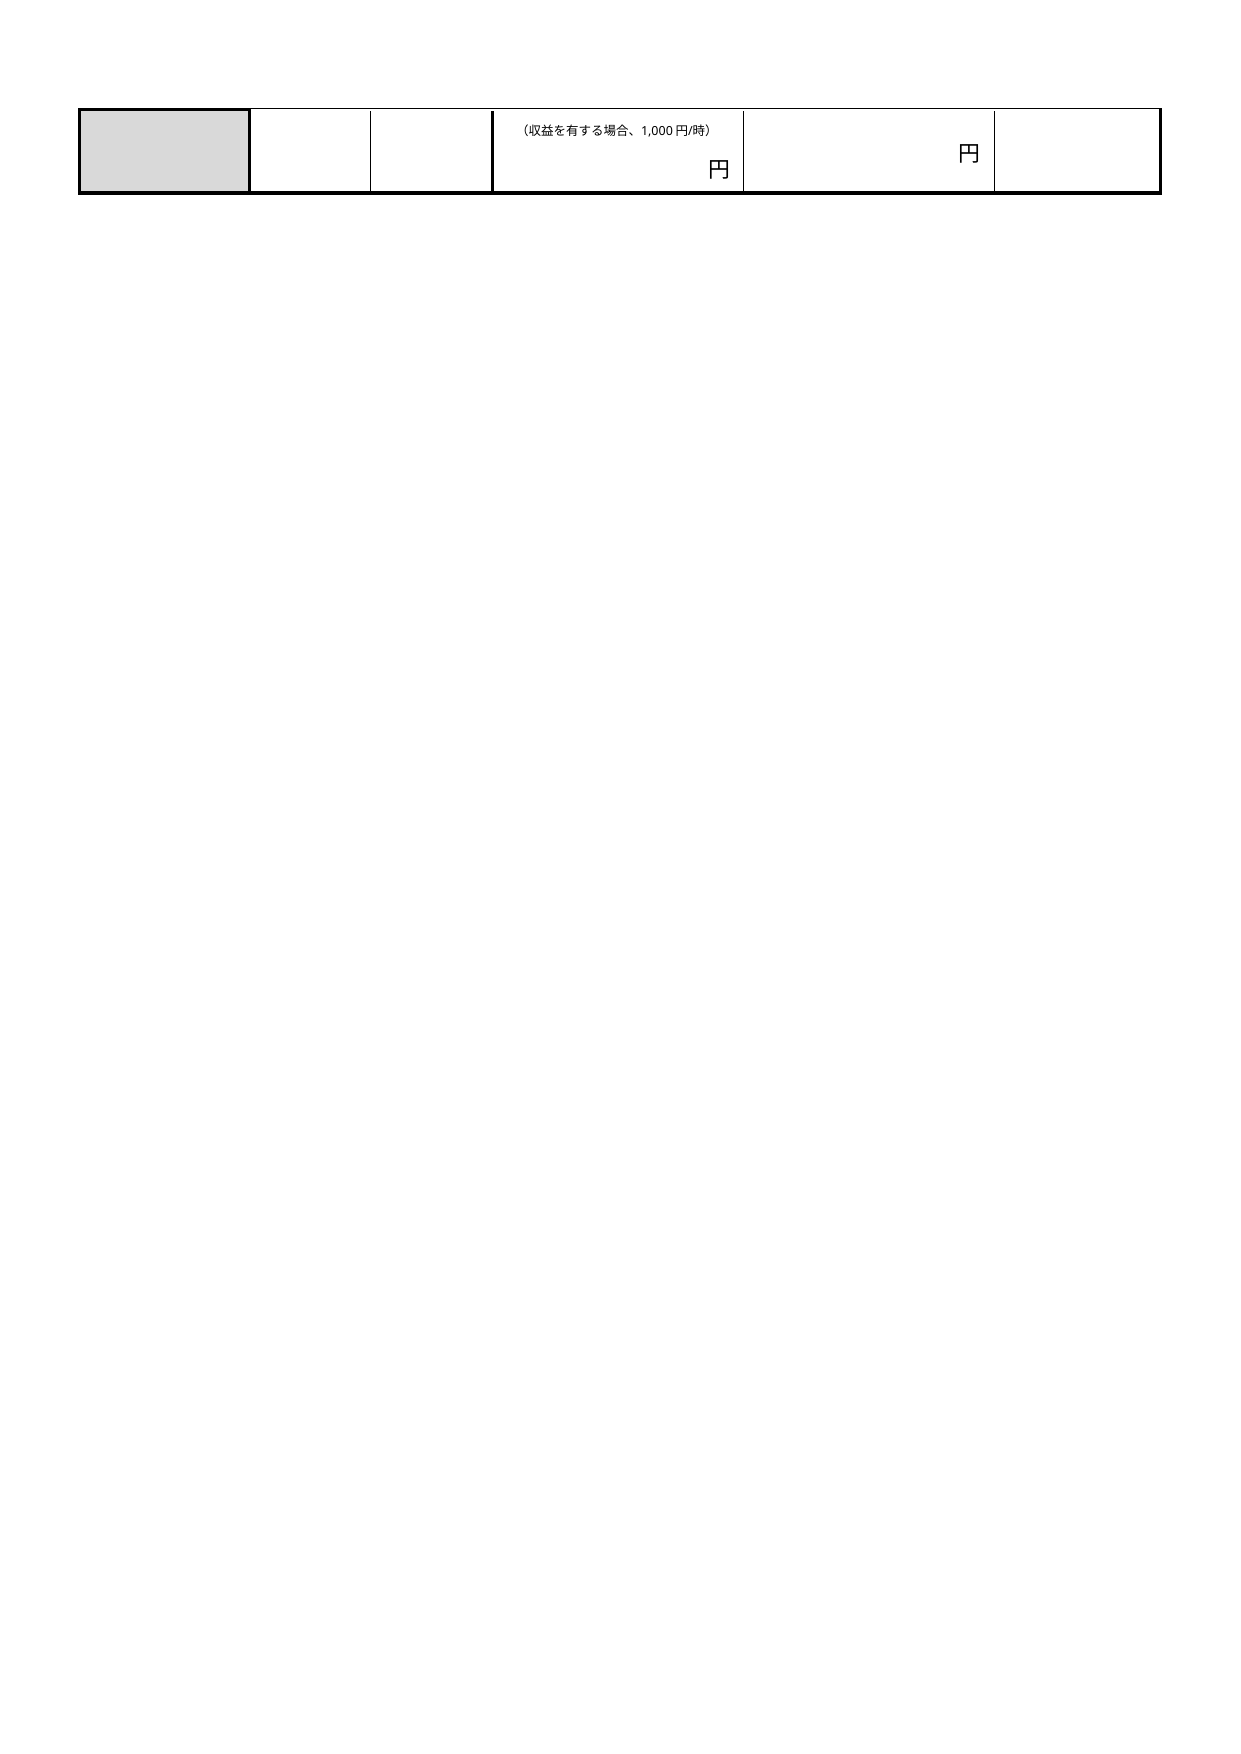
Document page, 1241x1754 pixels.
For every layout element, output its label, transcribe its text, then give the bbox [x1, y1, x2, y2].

table_cell [994, 109, 1159, 191]
table_header 当社利用欄 [81, 111, 248, 191]
table_cell [371, 109, 492, 191]
table_cell 円 [744, 109, 994, 191]
table_cell （収益を有する場合、1,000円/時） 円 [493, 109, 743, 191]
table_cell [251, 109, 371, 191]
